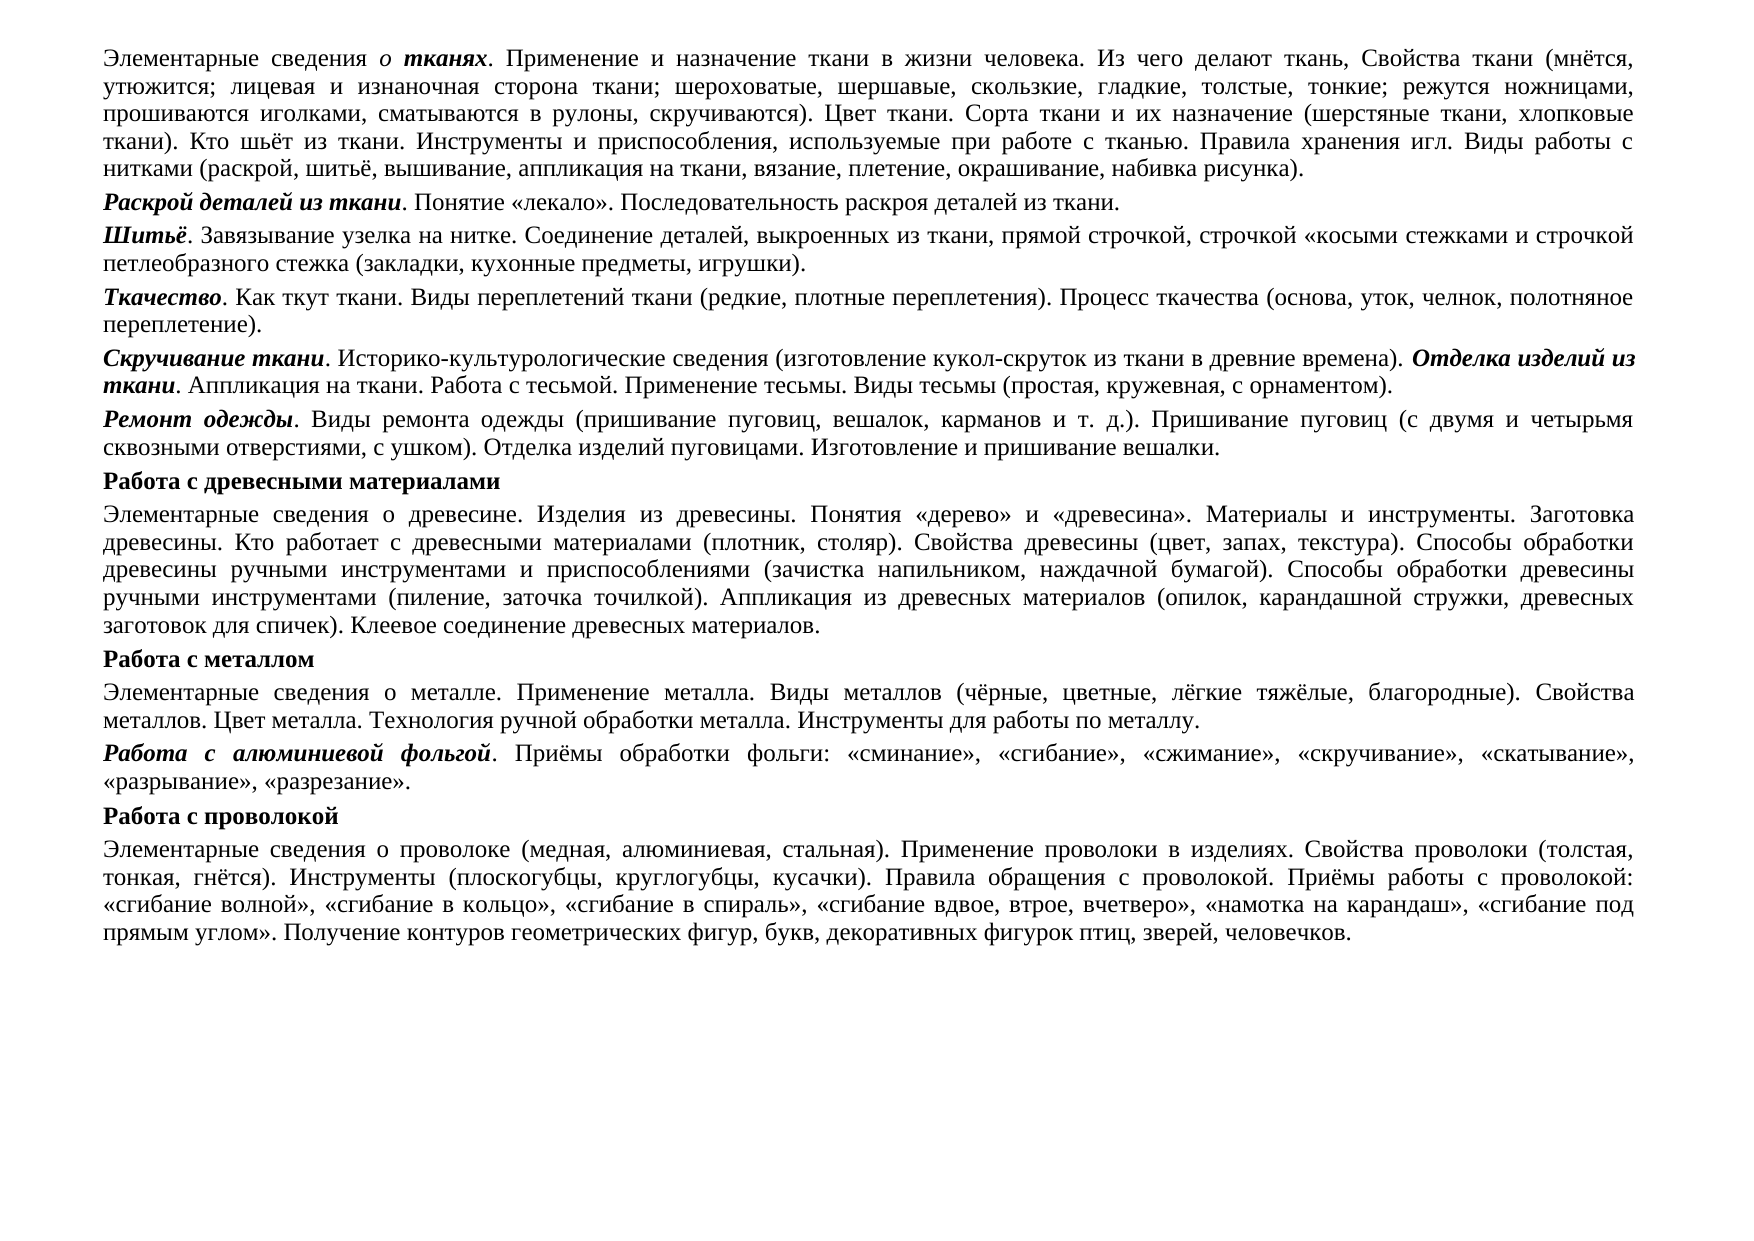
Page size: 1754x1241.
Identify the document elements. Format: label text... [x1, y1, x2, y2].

text Скручивание ткани. Историко-культурологические сведения (изготовление кукол-скруток из ткани в древние времена). Отделка изделий из ткани. Аппликация на ткани. Работа с тесьмой. Применение тесьмы. Виды тесьмы (простая, кружевная, с орнаментом). [103, 344, 1636, 399]
text Работа с проволокой [103, 801, 1637, 830]
text Работа с древесными материалами [103, 466, 1637, 495]
text Ткачество. Как ткут ткани. Виды переплетений ткани (редкие, плотные переплетения). Процесс ткачества (основа, уток, челнок, полотняное переплетение). [103, 283, 1636, 338]
text Раскрой деталей из ткани. Понятие «лекало». Последовательность раскроя деталей из ткани. [103, 188, 1636, 216]
text Работа с алюминиевой фольгой. Приёмы обработки фольги: «сминание», «сгибание», «сжимание», «скручивание», «скатывание», «разрывание», «разрезание». [103, 740, 1636, 795]
text Ремонт одежды. Виды ремонта одежды (пришивание пуговиц, вешалок, карманов и т. д.). Пришивание пуговиц (с двумя и четырьмя сквозными отверстиями, с ушком). Отделка изделий пуговицами. Изготовление и пришивание вешалки. [103, 405, 1636, 460]
text Работа с металлом [103, 644, 1637, 673]
text Элементарные сведения о древесине. Изделия из древесины. Понятия «дерево» и «древесина». Материалы и инструменты. Заготовка древесины. Кто работает с древесными материалами (плотник, столяр). Свойства древесины (цвет, запах, текстура). Способы обработки древесины ручными инструментами и приспособлениями (зачистка напильником, наждачной бумагой). Способы обработки древесины ручными инструментами (пиление, заточка точилкой). Аппликация из древесных материалов (опилок, карандашной стружки, древесных заготовок для спичек). Клеевое соединение древесных материалов. [103, 501, 1636, 638]
text Элементарные сведения о проволоке (медная, алюминиевая, стальная). Применение проволоки в изделиях. Свойства проволоки (толстая, тонкая, гнётся). Инструменты (плоскогубцы, круглогубцы, кусачки). Правила обращения с проволокой. Приёмы работы с проволокой: «сгибание волной», «сгибание в кольцо», «сгибание в спираль», «сгибание вдвое, втрое, вчетверо», «намотка на карандаш», «сгибание под прямым углом». Получение контуров геометрических фигур, букв, декоративных фигурок птиц, зверей, человечков. [103, 835, 1636, 946]
text Элементарные сведения о металле. Применение металла. Виды металлов (чёрные, цветные, лёгкие тяжёлые, благородные). Свойства металлов. Цвет металла. Технология ручной обработки металла. Инструменты для работы по металлу. [103, 679, 1636, 734]
text Элементарные сведения о тканях. Применение и назначение ткани в жизни человека. Из чего делают ткань, Свойства ткани (мнётся, утюжится; лицевая и изнаночная сторона ткани; шероховатые, шершавые, скользкие, гладкие, толстые, тонкие; режутся ножницами, прошиваются иголками, сматываются в рулоны, скручиваются). Цвет ткани. Сорта ткани и их назначение (шерстяные ткани, хлопковые ткани). Кто шьёт из ткани. Инструменты и приспособления, используемые при работе с тканью. Правила хранения игл. Виды работы с нитками (раскрой, шитьё, вышивание, аппликация на ткани, вязание, плетение, окрашивание, набивка рисунка). [103, 44, 1636, 182]
text Шитьё. Завязывание узелка на нитке. Соединение деталей, выкроенных из ткани, прямой строчкой, строчкой «косыми стежками и строчкой петлеобразного стежка (закладки, кухонные предметы, игрушки). [103, 222, 1636, 277]
